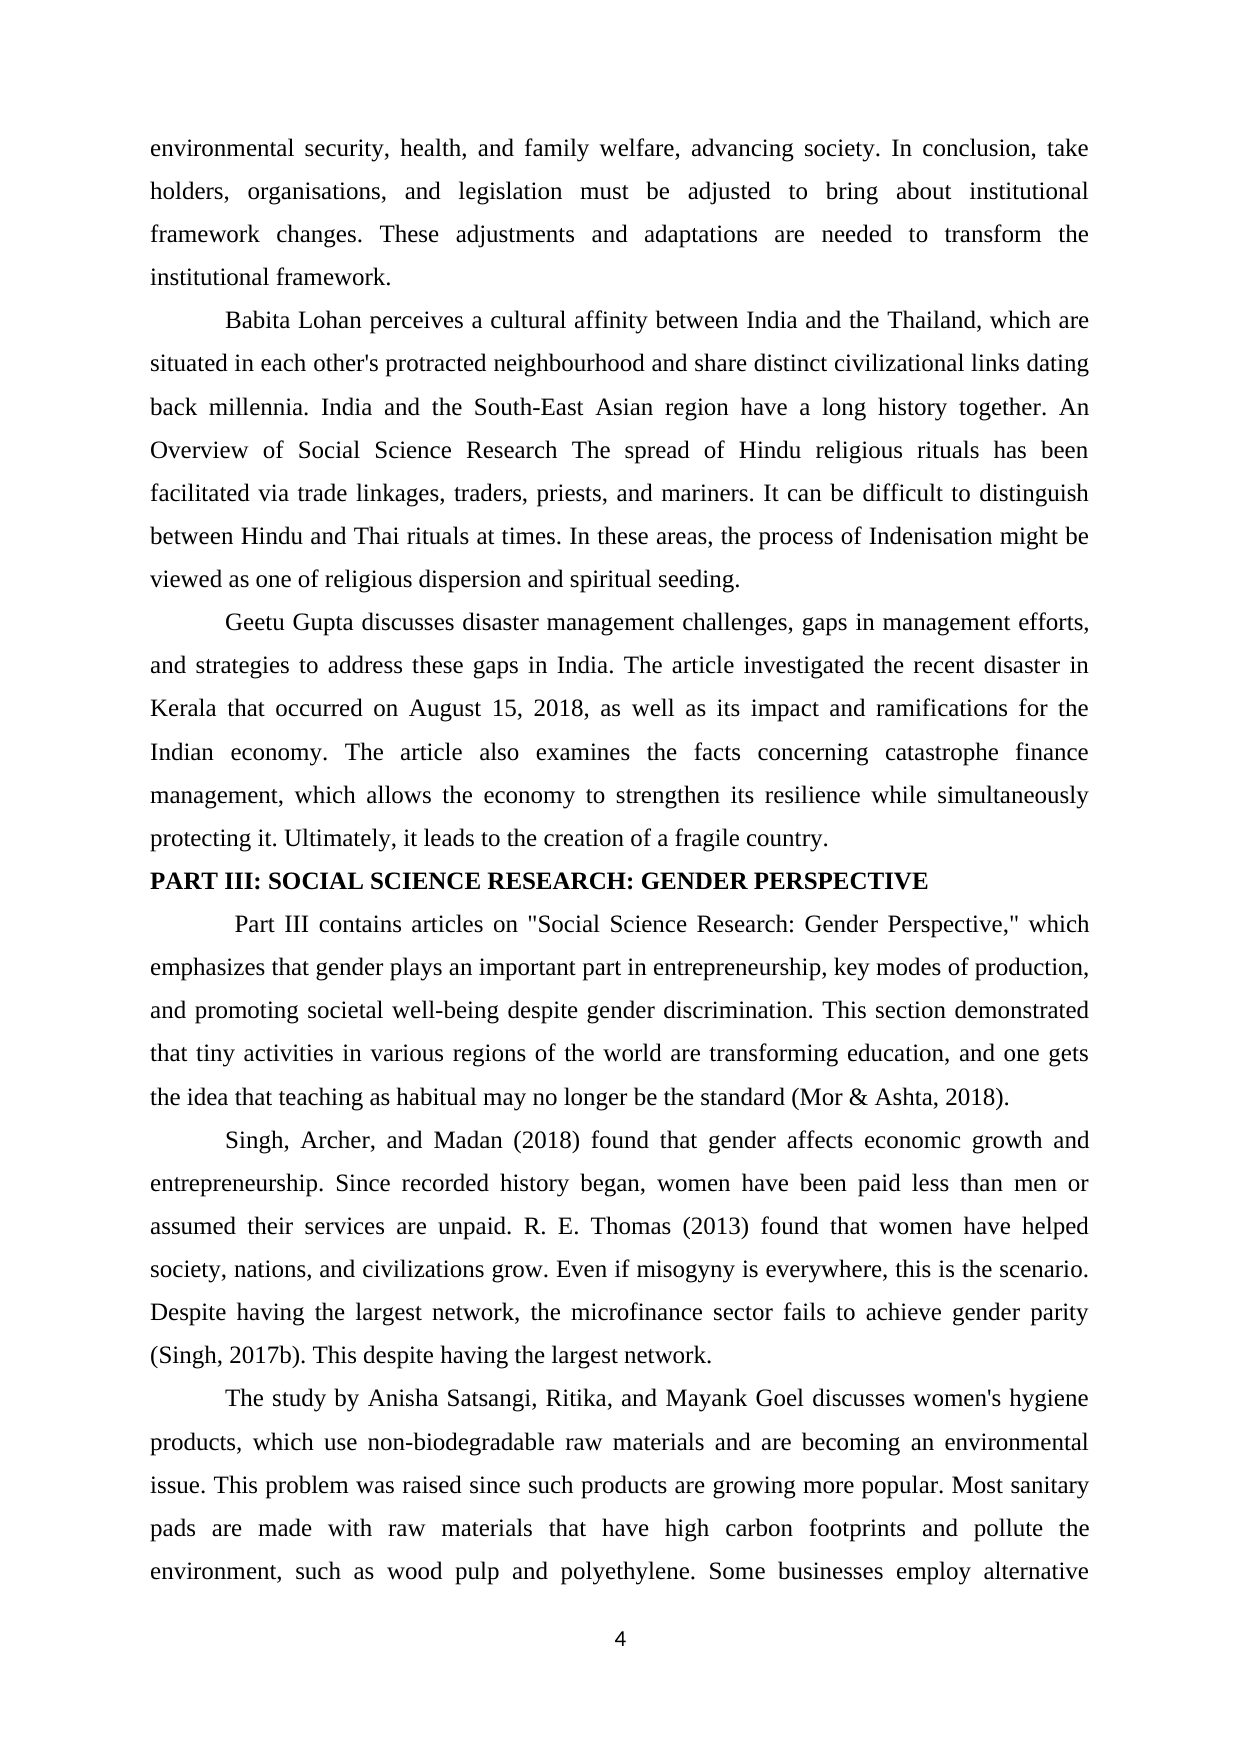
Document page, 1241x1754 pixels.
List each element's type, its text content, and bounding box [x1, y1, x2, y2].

text PART III: SOCIAL SCIENCE RESEARCH: GENDER PERSPECTIVE [150, 866, 1090, 895]
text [150, 133, 1090, 291]
text Geetu Gupta discusses disaster management challenges, gaps in management efforts, and strategies to address these gaps in India. The article investigated the recent disaster in Kerala that occurred on August 15, 2018, as well as its impact and ramifications for the Indian economy. The article also examines the facts concerning catastrophe finance management, which allows the economy to strengthen its resilience while simultaneously protecting it. Ultimately, it leads to the creation of a fragile country. [150, 607, 1090, 852]
text Singh, Archer, and Madan (2018) found that gender affects economic growth and entrepreneurship. Since recorded history began, women have been paid less than men or assumed their services are unpaid. R. E. Thomas (2013) found that women have helped society, nations, and civilizations grow. Even if misogyny is everywhere, this is the scenario. Despite having the largest network, the microfinance sector fails to achieve gender parity (Singh, 2017b). This despite having the largest network. [150, 1125, 1090, 1369]
text Babita Lohan perceives a cultural affinity between India and the Thailand, which are situated in each other's protracted neighbourhood and share distinct civilizational links dating back millennia. India and the South-East Asian region have a long history together. An Overview of Social Science Research The spread of Hindu religious rituals has been facilitated via trade linkages, traders, priests, and mariners. It can be difficult to distinguish between Hindu and Thai rituals at times. In these areas, the process of Indenisation might be viewed as one of religious dispersion and spiritual seeding. [150, 305, 1090, 593]
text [150, 1383, 1090, 1585]
text Part III contains articles on "Social Science Research: Gender Perspective," which emphasizes that gender plays an important part in entrepreneurship, key modes of production, and promoting societal well-being despite gender discrimination. This section demonstrated that tiny activities in various regions of the world are transforming education, and one gets the idea that teaching as habitual may no longer be the standard (Mor & Ashta, 2018). [150, 909, 1090, 1110]
